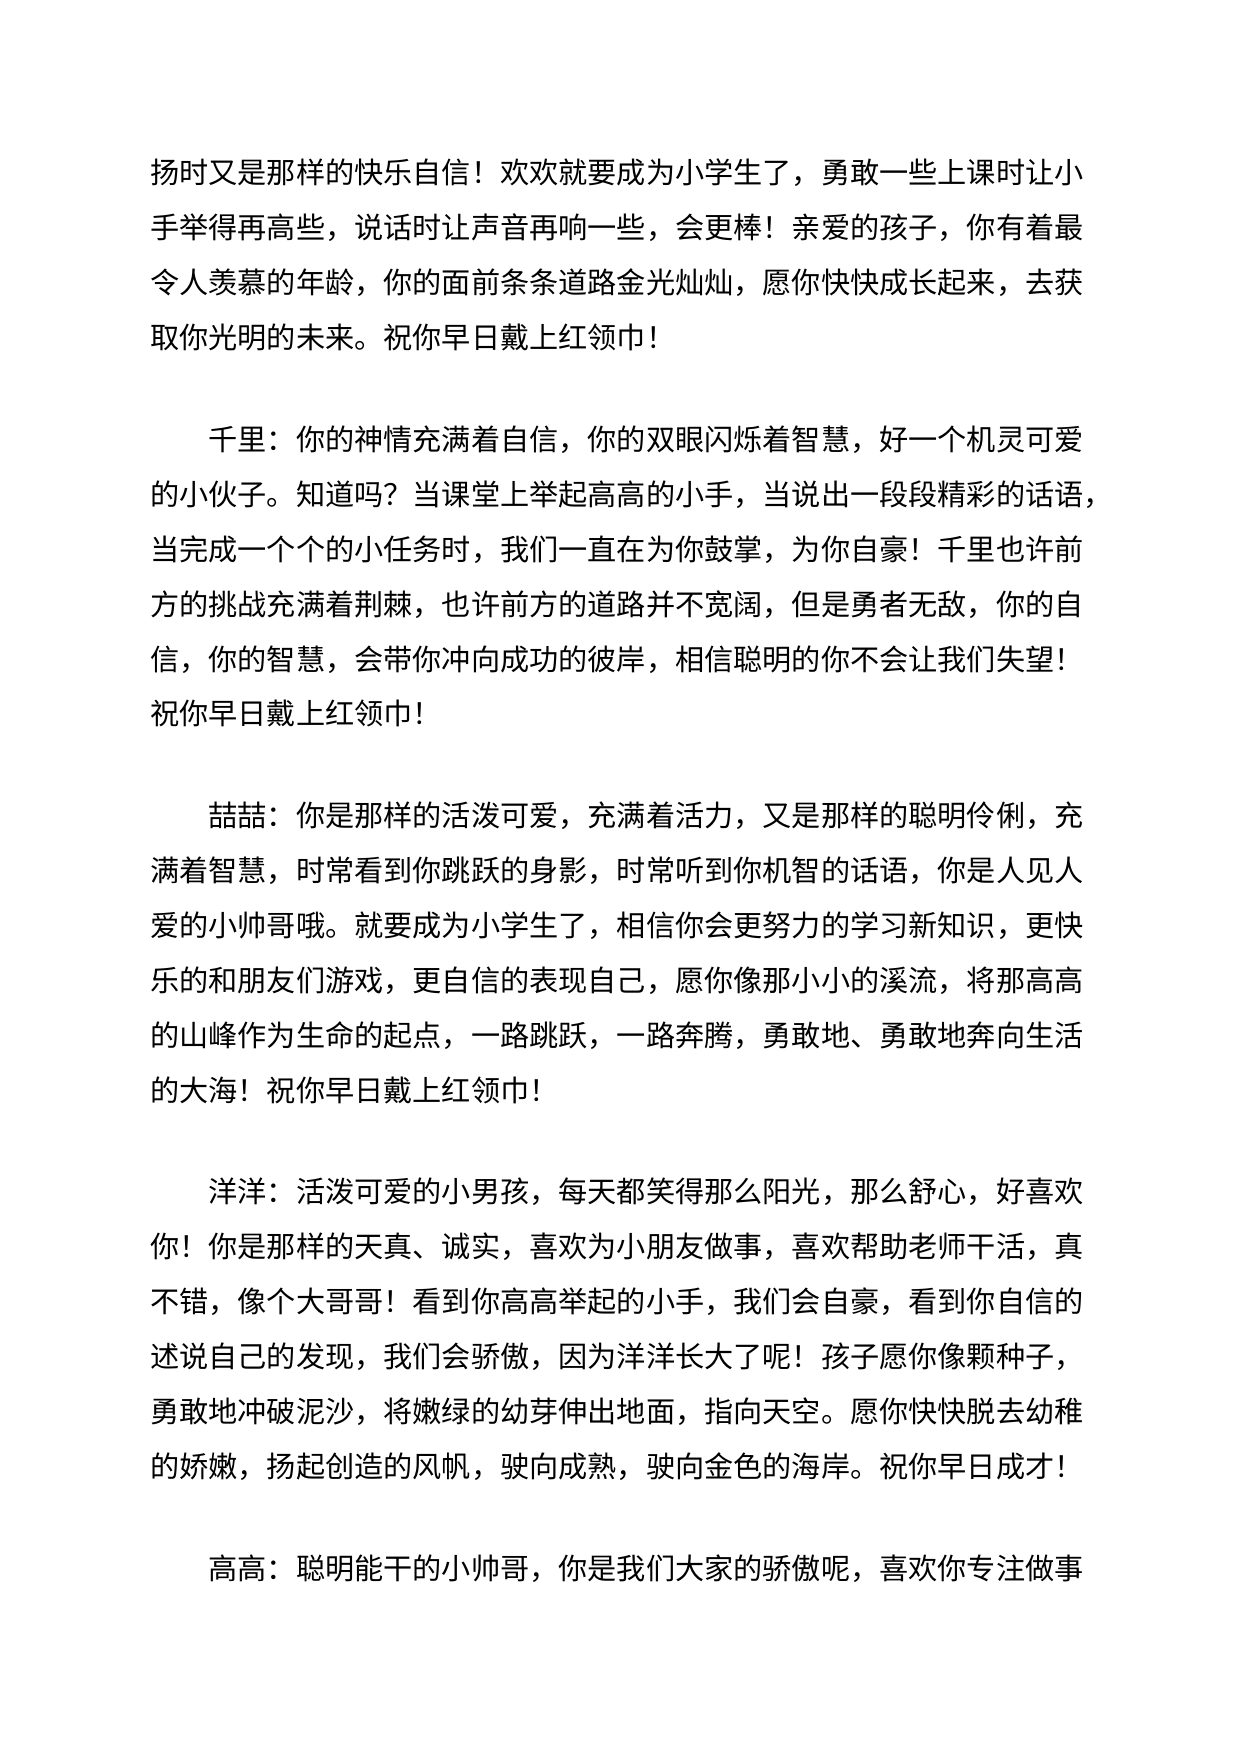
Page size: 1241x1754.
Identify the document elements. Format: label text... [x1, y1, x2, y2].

text 千里：你的神情充满着自信，你的双眼闪烁着智慧，好一个机灵可爱的小伙子。知道吗？当课堂上举起高高的小手，当说出一段段精彩的话语，当完成一个个的小任务时，我们一直在为你鼓掌，为你自豪！千里也许前方的挑战充满着荆棘，也许前方的道路并不宽阔，但是勇者无敌，你的自信，你的智慧，会带你冲向成功的彼岸，相信聪明的你不会让我们失望！祝你早日戴上红领巾！ [150, 416, 1090, 733]
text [150, 150, 1090, 357]
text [150, 1545, 1090, 1587]
text 洋洋：活泼可爱的小男孩，每天都笑得那么阳光，那么舒心，好喜欢你！你是那样的天真、诚实，喜欢为小朋友做事，喜欢帮助老师干活，真不错，像个大哥哥！看到你高高举起的小手，我们会自豪，看到你自信的述说自己的发现，我们会骄傲，因为洋洋长大了呢！孩子愿你像颗种子，勇敢地冲破泥沙，将嫩绿的幼芽伸出地面，指向天空。愿你快快脱去幼稚的娇嫩，扬起创造的风帆，驶向成熟，驶向金色的海岸。祝你早日成才！ [150, 1169, 1090, 1486]
text 喆喆：你是那样的活泼可爱，充满着活力，又是那样的聪明伶俐，充满着智慧，时常看到你跳跃的身影，时常听到你机智的话语，你是人见人爱的小帅哥哦。就要成为小学生了，相信你会更努力的学习新知识，更快乐的和朋友们游戏，更自信的表现自己，愿你像那小小的溪流，将那高高的山峰作为生命的起点，一路跳跃，一路奔腾，勇敢地、勇敢地奔向生活的大海！祝你早日戴上红领巾！ [150, 793, 1090, 1109]
